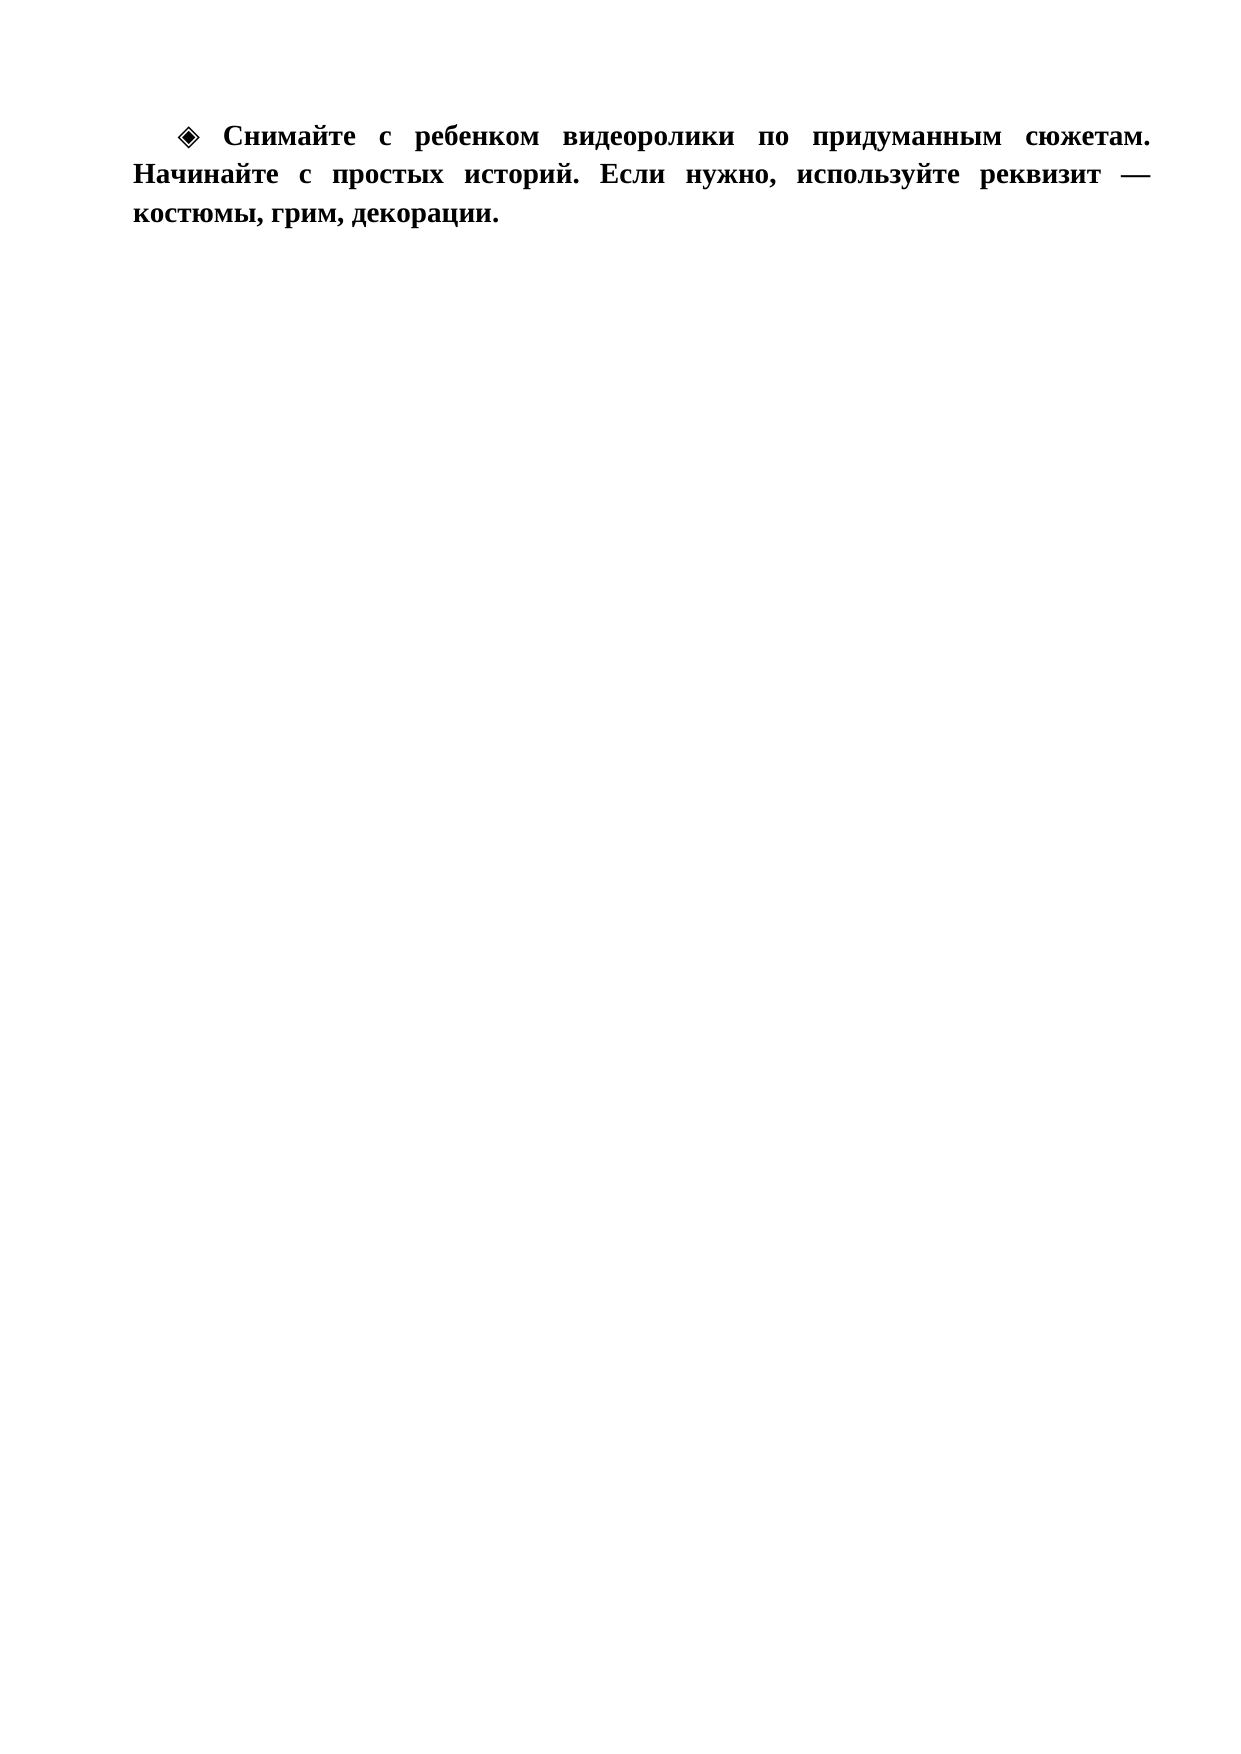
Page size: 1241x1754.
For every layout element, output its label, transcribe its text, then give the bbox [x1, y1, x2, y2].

text ◈ Снимайте с ребенком видеоролики по придуманным сюжетам. Начинайте с простых историй. Если нужно, используйте реквизит — костюмы, грим, декорации. [133, 118, 1152, 229]
